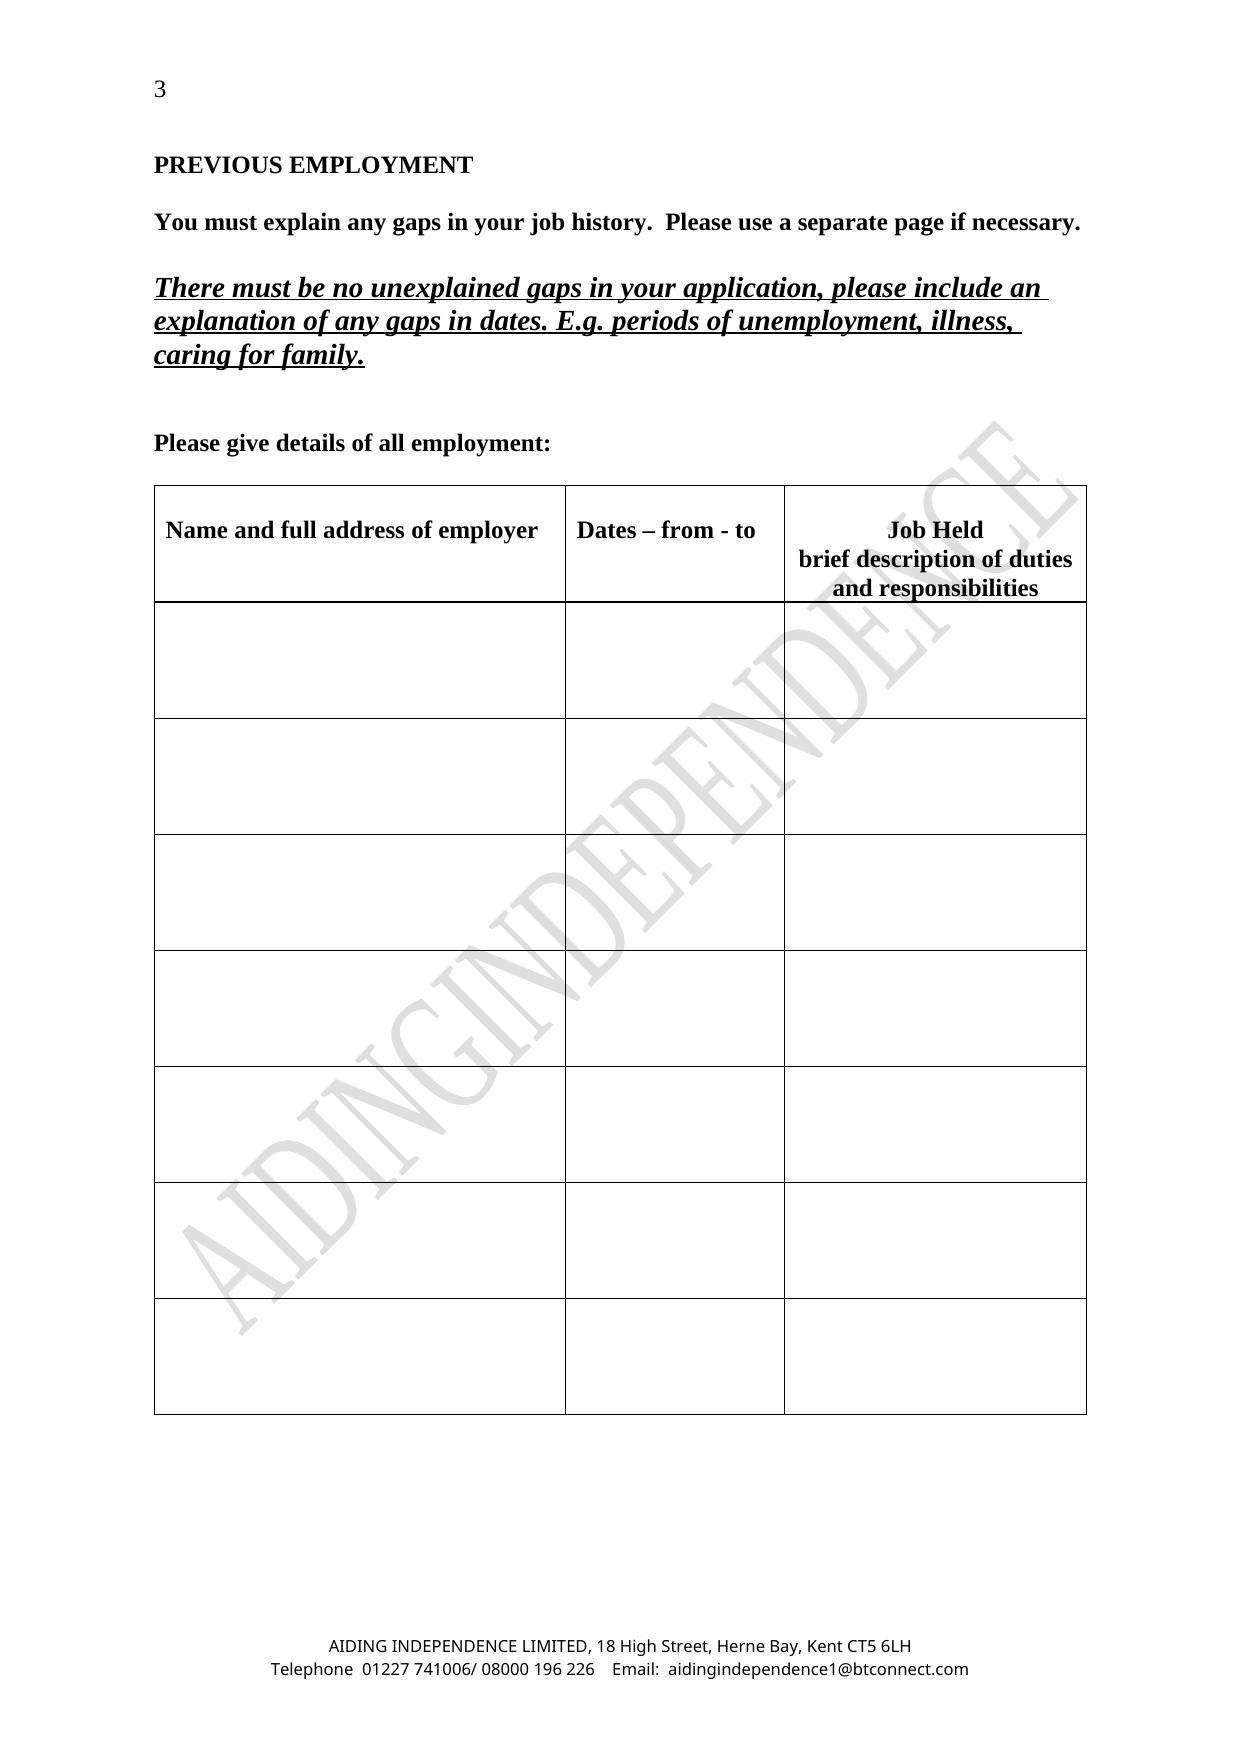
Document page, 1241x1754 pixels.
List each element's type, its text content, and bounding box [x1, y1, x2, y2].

table_header Dates – from - to [566, 486, 784, 601]
table_cell [155, 951, 565, 1066]
table_cell [566, 835, 784, 949]
table_cell [785, 1183, 1086, 1298]
table_cell [566, 951, 784, 1066]
table_cell [785, 951, 1086, 1066]
table_cell [566, 1183, 784, 1298]
table_cell [566, 1299, 784, 1414]
table_cell [155, 603, 565, 717]
table_cell [155, 1299, 565, 1414]
table_cell [785, 1299, 1086, 1414]
table_cell [785, 1067, 1086, 1182]
text PREVIOUS EMPLOYMENT [153, 150, 1087, 179]
table_cell [785, 719, 1086, 833]
table_cell [785, 835, 1086, 949]
text There must be no unexplained gaps in your application, please include an explanation of any gaps in dates. E.g. periods of unemployment, illness, caring for family. [153, 270, 1087, 370]
table_cell [566, 603, 784, 717]
table_cell [566, 719, 784, 833]
table_cell [155, 719, 565, 833]
table_header Name and full address of employer [155, 486, 565, 601]
table_cell [155, 835, 565, 949]
table_cell [155, 1183, 565, 1298]
table_cell [785, 603, 1086, 717]
text Please give details of all employment: [153, 428, 1087, 457]
table_cell [155, 1067, 565, 1182]
table_header Job Held brief description of duties and responsibilities [785, 486, 1086, 601]
table_cell [566, 1067, 784, 1182]
text You must explain any gaps in your job history. Please use a separate page if necessary. [153, 207, 1087, 236]
